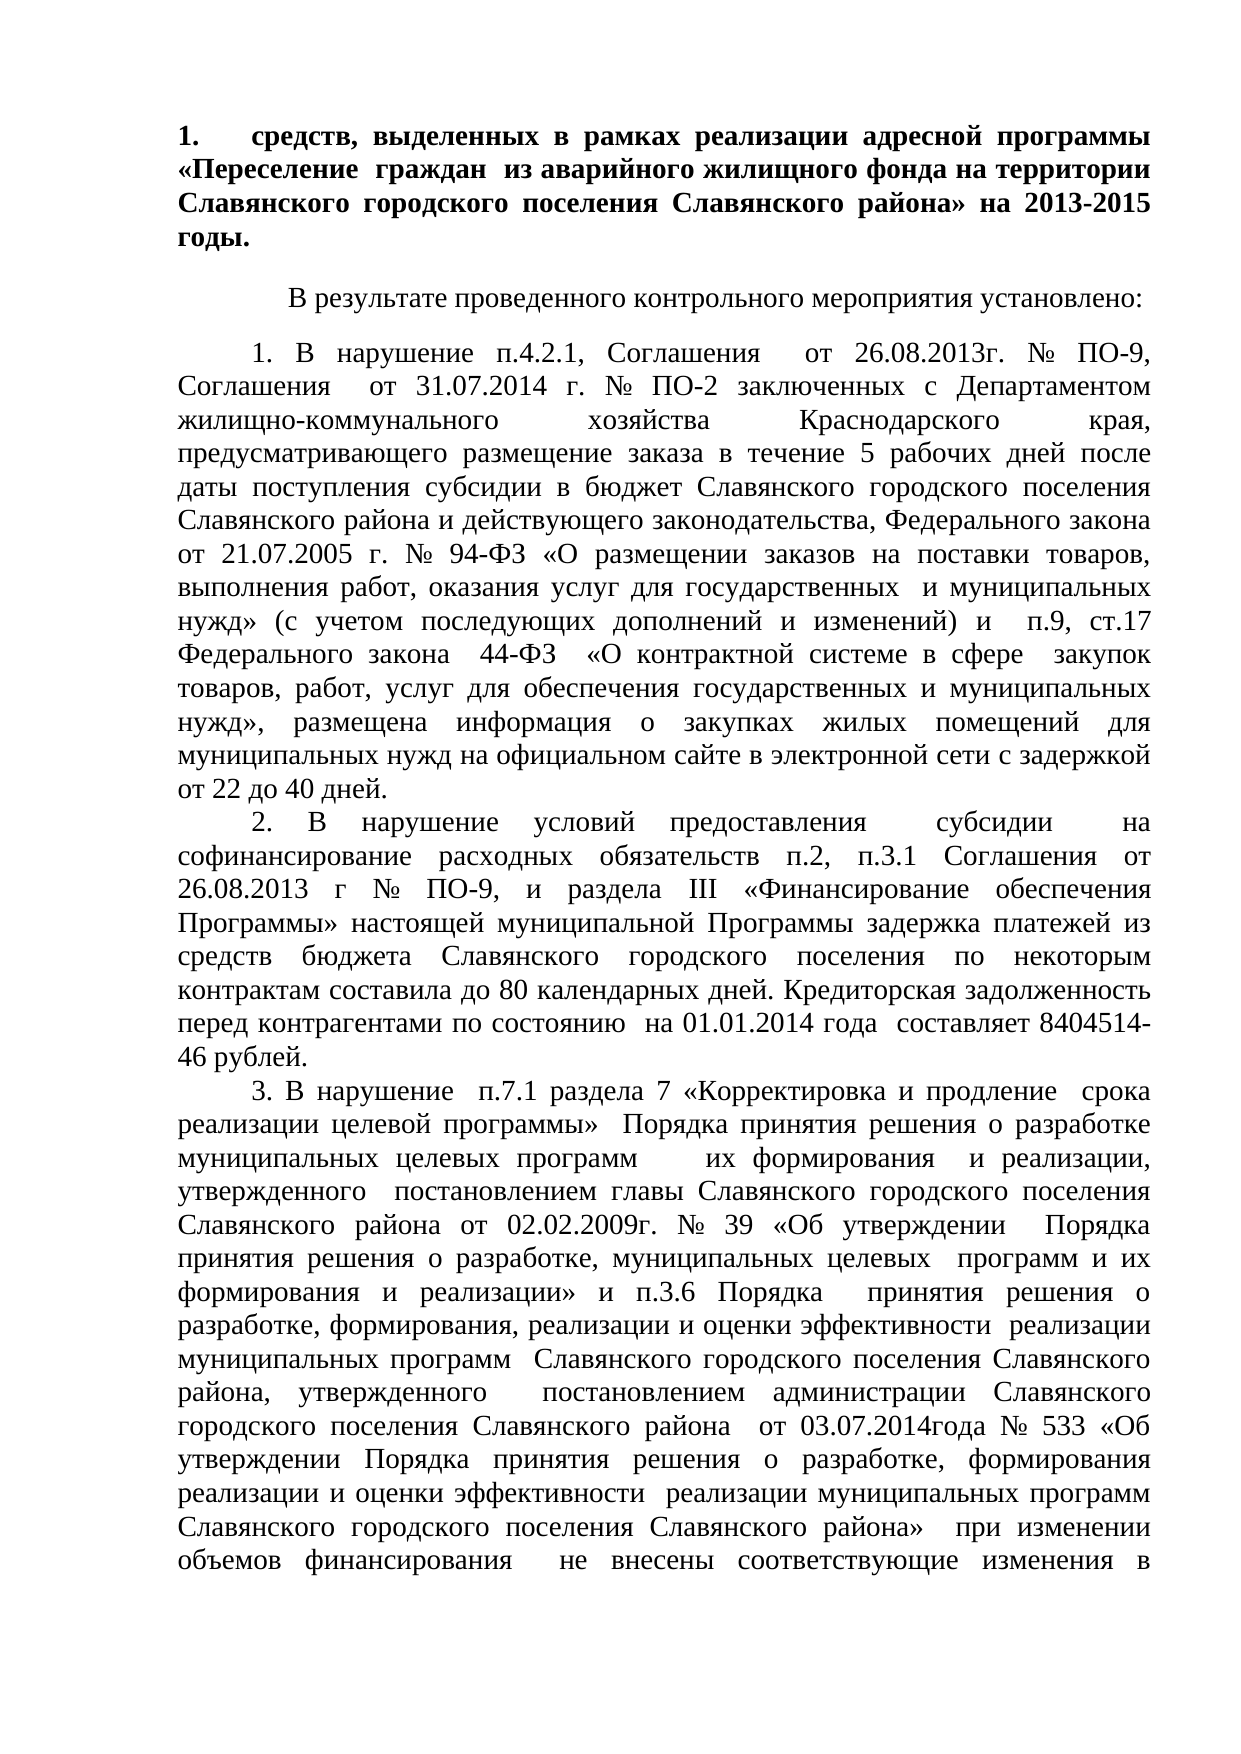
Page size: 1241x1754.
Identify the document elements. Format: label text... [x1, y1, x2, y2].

text В результате проведенного контрольного мероприятия установлено: [215, 280, 1152, 314]
list средств, выделенных в рамках реализации адресной программы «Переселение граждан из аварийного жилищного фонда на территории Славянского городского поселения Славянского района» на 2013-2015 годы. [177, 118, 1152, 252]
text 2. В нарушение условий предоставления субсидии на софинансирование расходных обязательств п.2, п.3.1 Соглашения от 26.08.2013 г № ПО-9, и раздела III «Финансирование обеспечения Программы» настоящей муниципальной Программы задержка платежей из средств бюджета Славянского городского поселения по некоторым контрактам составила до 80 календарных дней. Кредиторская задолженность перед контрагентами по состоянию на 01.01.2014 года составляет 8404514-46 рублей. [177, 804, 1152, 1073]
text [177, 1073, 1152, 1576]
text 1. В нарушение п.4.2.1, Соглашения от 26.08.2013г. № ПО-9, Соглашения от 31.07.2014 г. № ПО-2 заключенных с Департаментом жилищно-коммунального хозяйства Краснодарского края, предусматривающего размещение заказа в течение 5 рабочих дней после даты поступления субсидии в бюджет Славянского городского поселения Славянского района и действующего законодательства, Федерального закона от 21.07.2005 г. № 94-ФЗ «О размещении заказов на поставки товаров, выполнения работ, оказания услуг для государственных и муниципальных нужд» (с учетом последующих дополнений и изменений) и п.9, ст.17 Федерального закона 44-ФЗ «О контрактной системе в сфере закупок товаров, работ, услуг для обеспечения государственных и муниципальных нужд», размещена информация о закупках жилых помещений для муниципальных нужд на официальном сайте в электронной сети с задержкой от 22 до 40 дней. [177, 335, 1152, 804]
